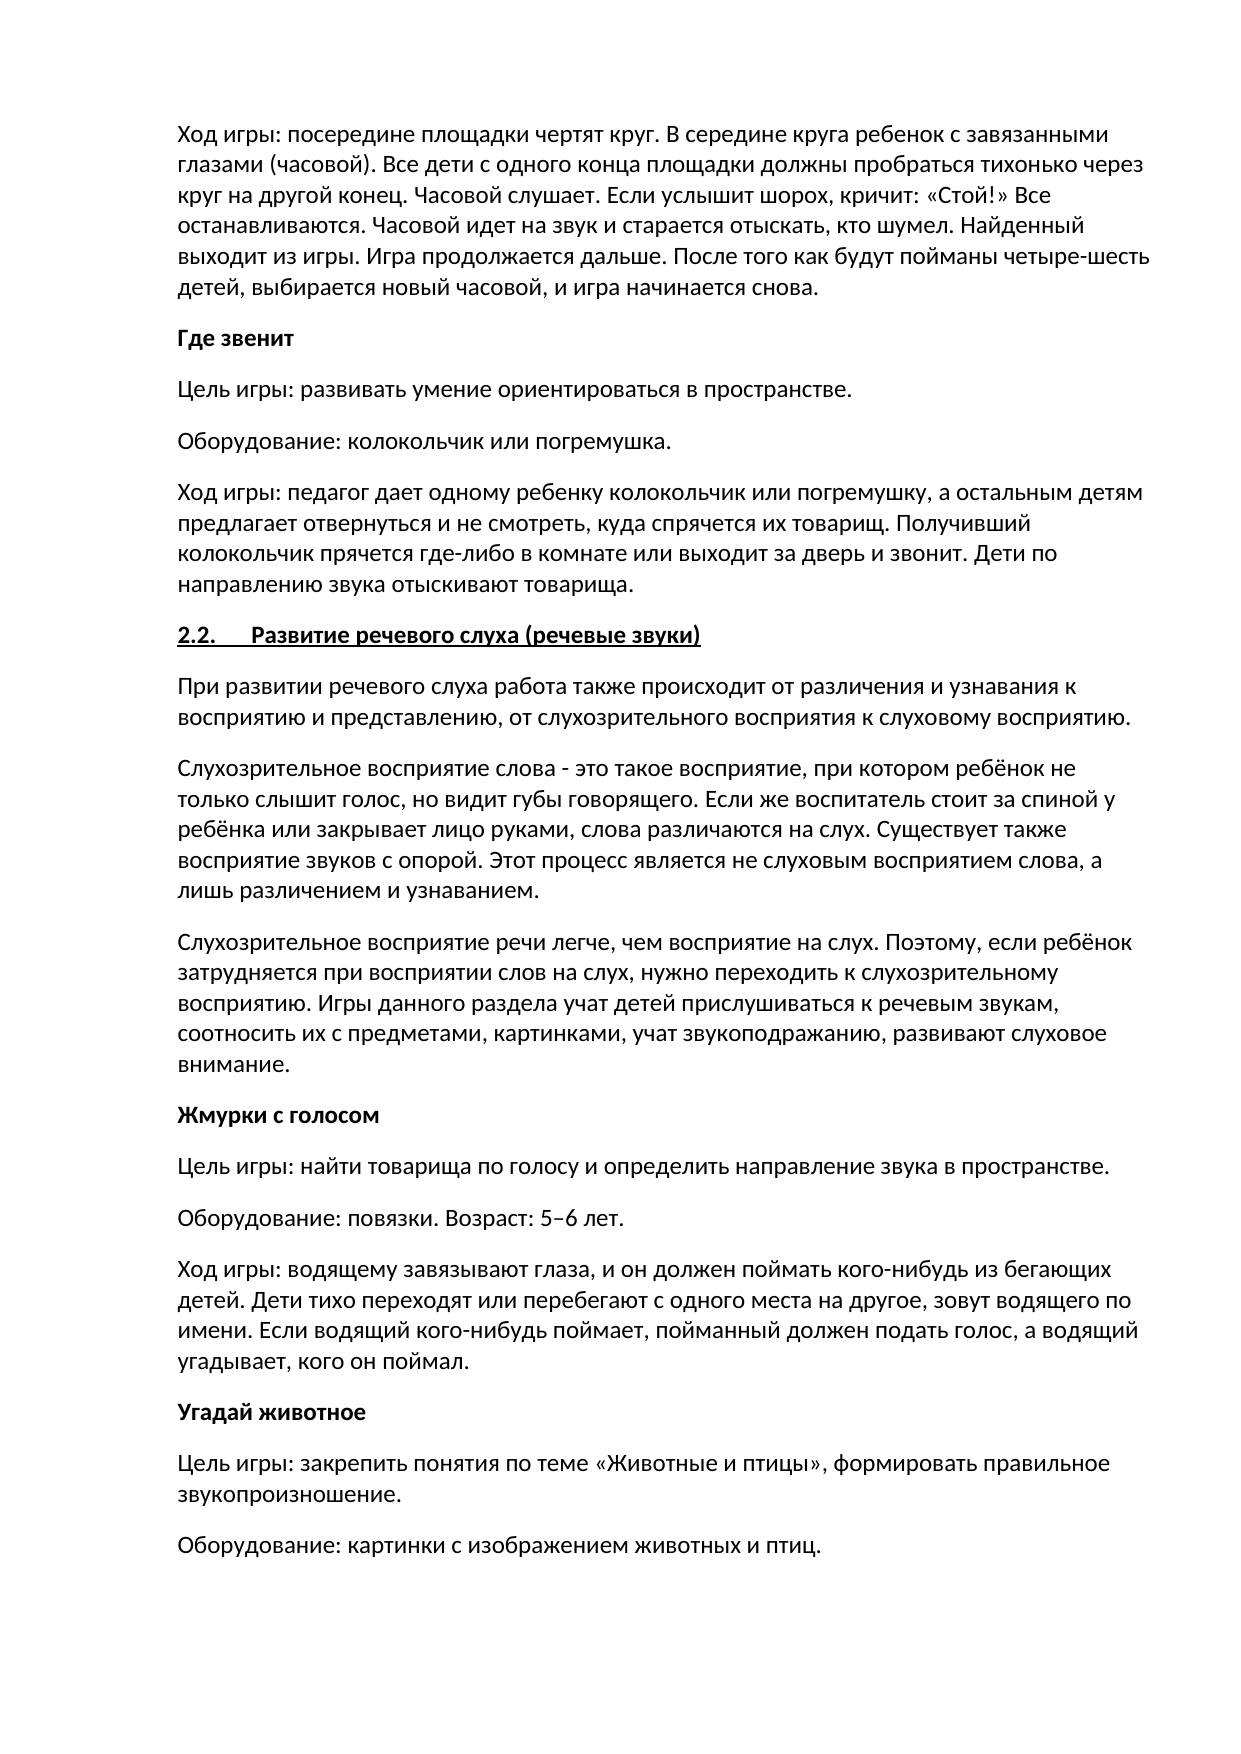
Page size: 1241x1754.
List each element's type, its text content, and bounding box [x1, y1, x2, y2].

text При развитии речевого слуха работа также происходит от различения и узнавания к восприятию и представлению, от слухозрительного восприятия к слуховому восприятию. [177, 670, 1152, 731]
text Жмурки с голосом [177, 1099, 1152, 1130]
text Слухозрительное восприятие речи легче, чем восприятие на слух. Поэтому, если ребёнок затрудняется при восприятии слов на слух, нужно переходить к слухозрительному восприятию. Игры данного раздела учат детей прислушиваться к речевым звукам, соотносить их с предметами, картинками, учат звукоподражанию, развивают слуховое внимание. [177, 926, 1152, 1078]
text Цель игры: найти товарища по голосу и определить направление звука в пространстве. [177, 1151, 1152, 1181]
text Ход игры: водящему завязывают глаза, и он должен поймать кого-нибудь из бегающих детей. Дети тихо переходят или перебегают с одного места на другое, зовут водящего по имени. Если водящий кого-нибудь поймает, пойманный должен подать голос, а водящий угадывает, кого он поймал. [177, 1253, 1152, 1375]
text Цель игры: развивать умение ориентироваться в пространстве. [177, 373, 1152, 404]
text Оборудование: картинки с изображением животных и птиц. [177, 1529, 1152, 1560]
text Ход игры: педагог дает одному ребенку колокольчик или погремушку, а остальным детям предлагает отвернуться и не смотреть, куда спрячется их товарищ. Получивший колокольчик прячется где-либо в комнате или выходит за дверь и звонит. Дети по направлению звука отыскивают товарища. [177, 476, 1152, 598]
text Где звенит [177, 322, 1152, 353]
text Цель игры: закрепить понятия по теме «Животные и птицы», формировать правильное звукопроизношение. [177, 1447, 1152, 1508]
text Угадай животное [177, 1396, 1152, 1427]
text 2.2. Развитие речевого слуха (речевые звуки) [177, 619, 1152, 649]
text Оборудование: колокольчик или погремушка. [177, 425, 1152, 455]
text Ход игры: посередине площадки чертят круг. В середине круга ребенок с завязанными глазами (часовой). Все дети с одного конца площадки должны пробраться тихонько через круг на другой конец. Часовой слушает. Если услышит шорох, кричит: «Стой!» Все останавливаются. Часовой идет на звук и старается отыскать, кто шумел. Найденный выходит из игры. Игра продолжается дальше. После того как будут пойманы четыре-шесть детей, выбирается новый часовой, и игра начинается снова. [177, 118, 1152, 301]
text Оборудование: повязки. Возраст: 5–6 лет. [177, 1202, 1152, 1232]
text Слухозрительное восприятие слова - это такое восприятие, при котором ребёнок не только слышит голос, но видит губы говорящего. Если же воспитатель стоит за спиной у ребёнка или закрывает лицо руками, слова различаются на слух. Существует также восприятие звуков с опорой. Этот процесс является не слуховым восприятием слова, а лишь различением и узнаванием. [177, 752, 1152, 905]
